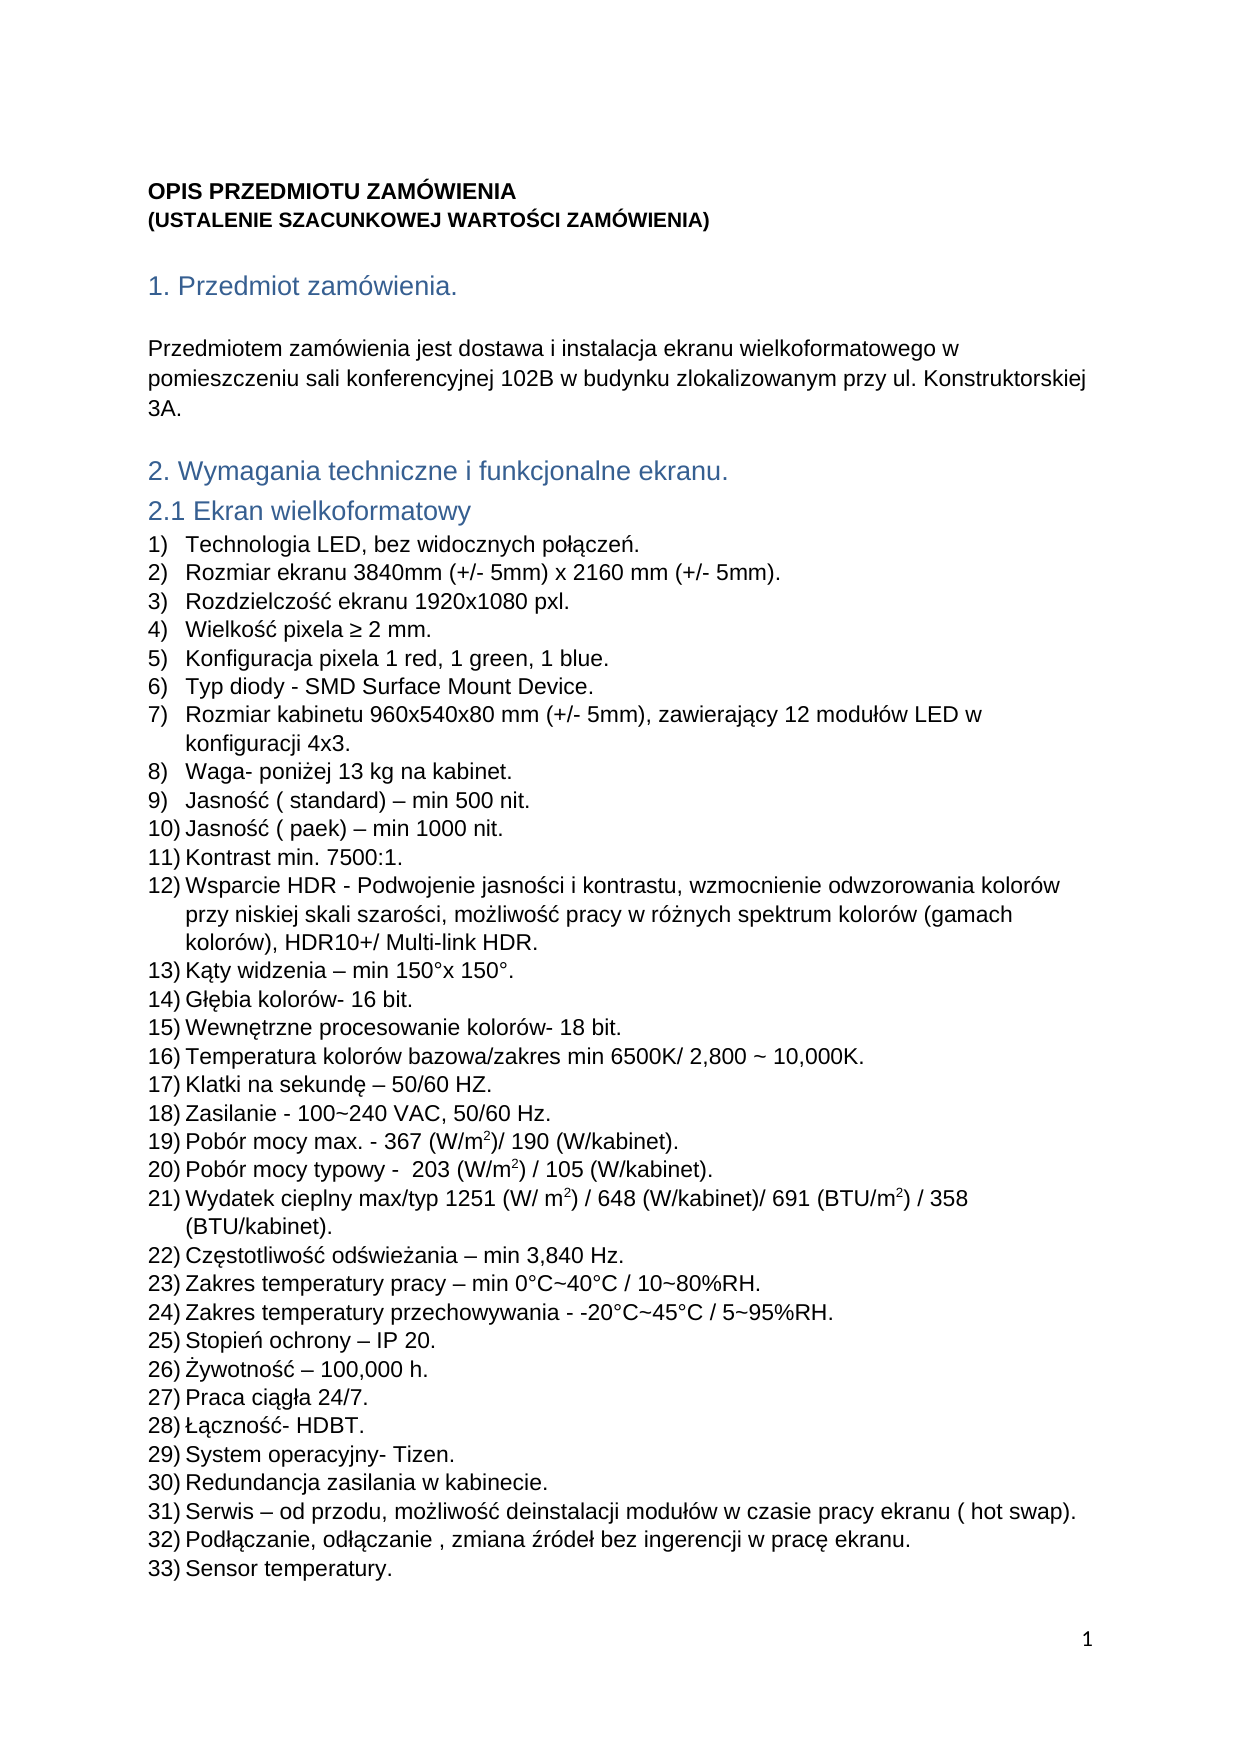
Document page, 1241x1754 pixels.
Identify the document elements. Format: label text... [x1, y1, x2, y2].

list System operacyjny- Tizen. [148, 1441, 1093, 1467]
list Waga- poniżej 13 kg na kabinet. [148, 758, 1093, 785]
list Rozmiar ekranu 3840mm (+/- 5mm) x 2160 mm (+/- 5mm). [148, 559, 1093, 586]
list Żywotność – 100,000 h. [148, 1356, 1093, 1382]
list Wsparcie HDR - Podwojenie jasności i kontrastu, wzmocnienie odwzorowania kolorów przy niskiej skali szarości, możliwość pracy w różnych spektrum kolorów (gamach kolorów), HDR10+/ Multi-link HDR. [148, 872, 1093, 955]
list Wewnętrzne procesowanie kolorów- 18 bit. [148, 1014, 1093, 1041]
list Konfiguracja pixela 1 red, 1 green, 1 blue. [148, 644, 1093, 671]
list Zasilanie - 100~240 VAC, 50/60 Hz. [148, 1099, 1093, 1126]
subtitle 2.1 Ekran wielkoformatowy [148, 495, 1093, 526]
list Podłączanie, odłączanie , zmiana źródeł bez ingerencji w pracę ekranu. [148, 1526, 1093, 1552]
subtitle 1. Przedmiot zamówienia. [148, 270, 1093, 301]
list Wielkość pixela ≥ 2 mm. [148, 616, 1093, 642]
subtitle 2. Wymagania techniczne i funkcjonalne ekranu. [148, 455, 1093, 486]
list Pobór mocy max. - 367 (W/m2)/ 190 (W/kabinet). [148, 1128, 1093, 1154]
list Pobór mocy typowy - 203 (W/m2) / 105 (W/kabinet). [148, 1156, 1093, 1183]
list Kąty widzenia – min 150°x 150°. [148, 957, 1093, 984]
text (USTALENIE SZACUNKOWEJ WARTOŚCI ZAMÓWIENIA) [148, 208, 1093, 232]
list Jasność ( paek) – min 1000 nit. [148, 815, 1093, 842]
list Częstotliwość odświeżania – min 3,840 Hz. [148, 1242, 1093, 1268]
list Temperatura kolorów bazowa/zakres min 6500K/ 2,800 ~ 10,000K. [148, 1043, 1093, 1069]
list Kontrast min. 7500:1. [148, 844, 1093, 870]
list Typ diody - SMD Surface Mount Device. [148, 673, 1093, 699]
list Głębia kolorów- 16 bit. [148, 986, 1093, 1012]
list Serwis – od przodu, możliwość deinstalacji modułów w czasie pracy ekranu ( hot swap). [148, 1498, 1093, 1524]
list Redundancja zasilania w kabinecie. [148, 1469, 1093, 1496]
list Sensor temperatury. [148, 1554, 1093, 1581]
list Jasność ( standard) – min 500 nit. [148, 787, 1093, 813]
list Klatki na sekundę – 50/60 HZ. [148, 1071, 1093, 1097]
list Praca ciągła 24/7. [148, 1384, 1093, 1410]
text Przedmiotem zamówienia jest dostawa i instalacja ekranu wielkoformatowego w pomieszczeniu sali konferencyjnej 102B w budynku zlokalizowanym przy ul. Konstruktorskiej 3A. [148, 335, 1093, 422]
list Rozmiar kabinetu 960x540x80 mm (+/- 5mm), zawierający 12 modułów LED w konfiguracji 4x3. [148, 701, 1093, 756]
list Rozdzielczość ekranu 1920x1080 pxl. [148, 588, 1093, 614]
list Stopień ochrony – IP 20. [148, 1327, 1093, 1353]
list Zakres temperatury pracy – min 0°C~40°C / 10~80%RH. [148, 1270, 1093, 1297]
list Łączność- HDBT. [148, 1412, 1093, 1439]
text OPIS PRZEDMIOTU ZAMÓWIENIA [148, 178, 1093, 204]
list Wydatek cieplny max/typ 1251 (W/ m2) / 648 (W/kabinet)/ 691 (BTU/m2) / 358 (BTU/kabinet). [148, 1185, 1093, 1240]
list Zakres temperatury przechowywania - -20°C~45°C / 5~95%RH. [148, 1299, 1093, 1325]
list Technologia LED, bez widocznych połączeń. [148, 531, 1093, 557]
